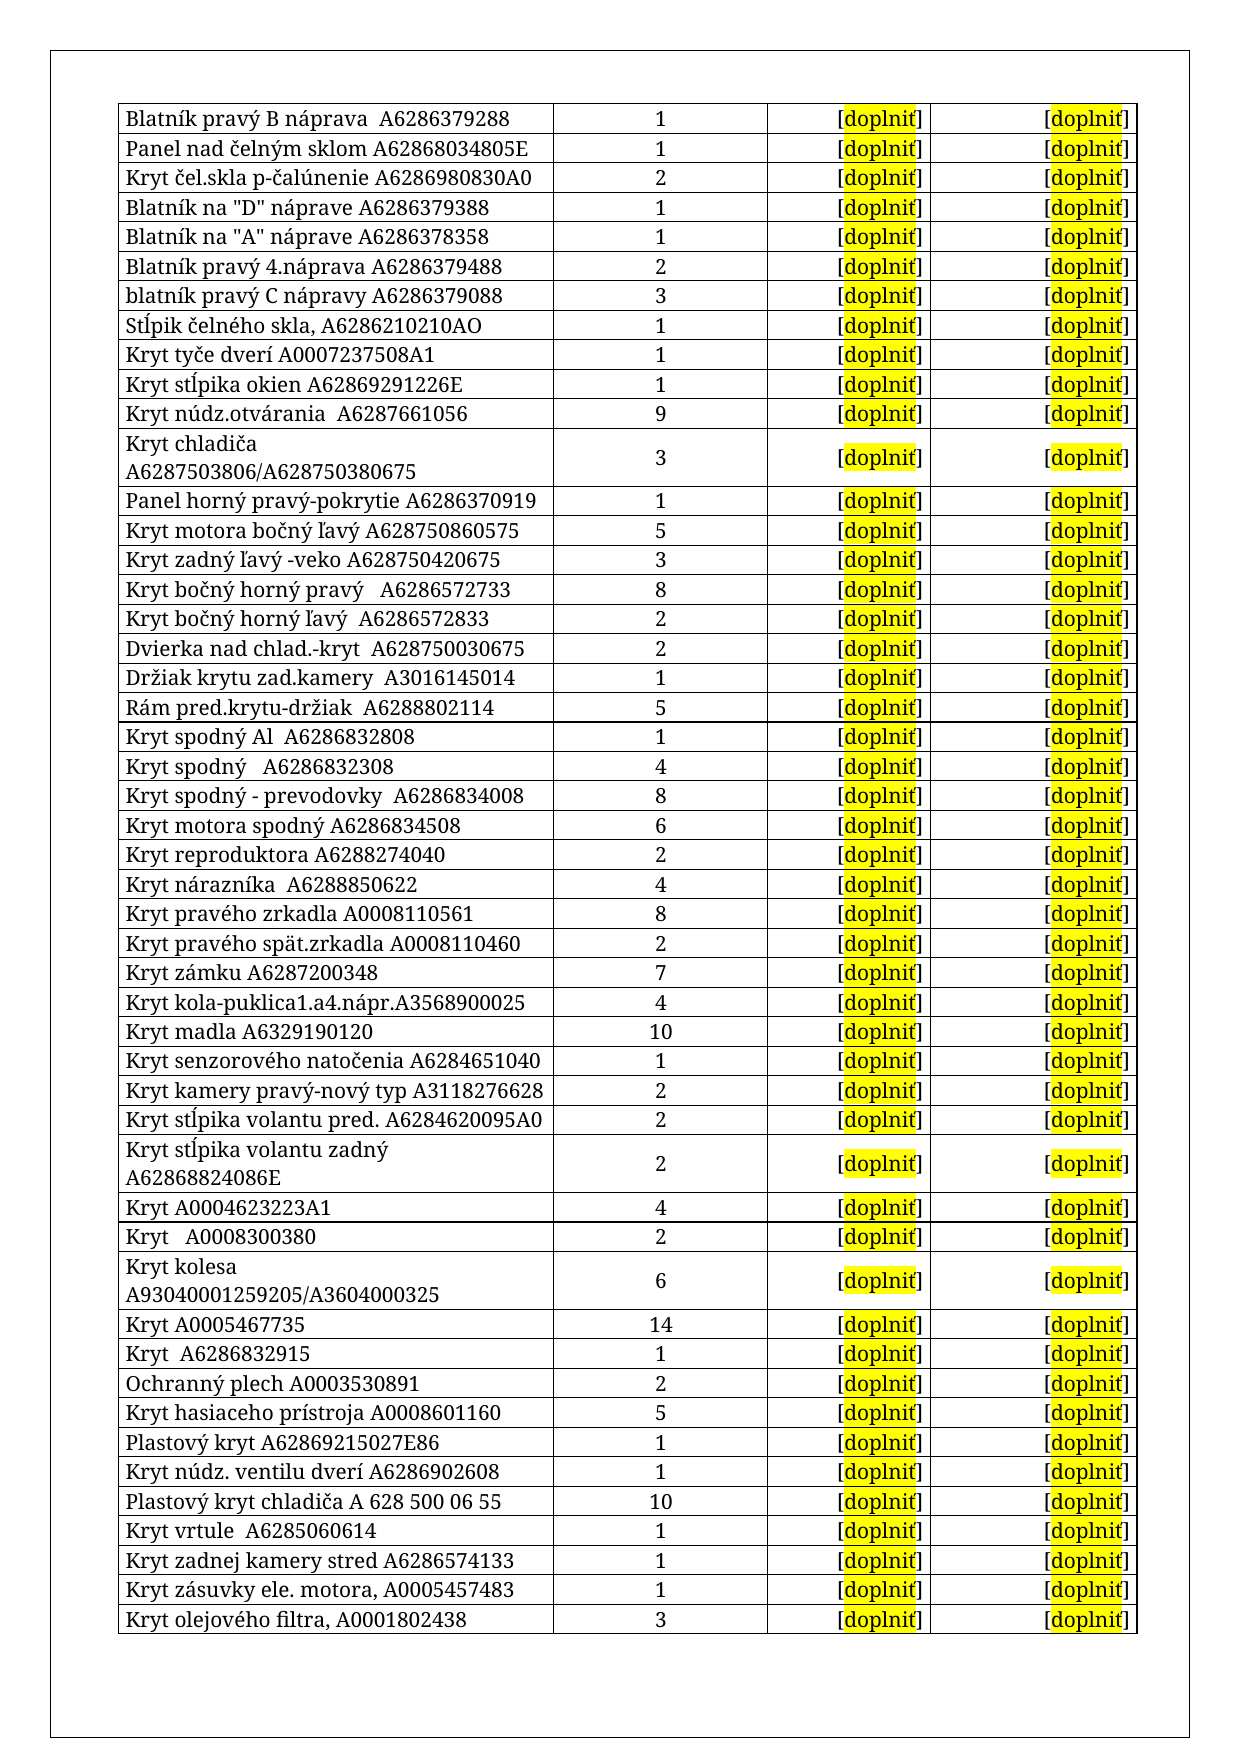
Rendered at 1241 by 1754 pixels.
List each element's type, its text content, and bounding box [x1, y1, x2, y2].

table_cell [doplniť] [931, 1398, 1051, 1427]
table_cell [doplniť] [931, 1428, 1051, 1456]
table_cell 4 [554, 988, 767, 1016]
table_cell Stĺpik čelného skla, A6286210210AO [119, 311, 553, 339]
table_cell [doplniť] [931, 1369, 1051, 1397]
table_cell 4 [554, 752, 767, 780]
table_cell 3 [554, 429, 767, 486]
table_cell 2 [554, 1369, 767, 1397]
table_cell [doplniť] [768, 399, 844, 428]
table_cell [doplniť] [768, 222, 844, 251]
table_cell [doplniť] [768, 988, 844, 1016]
table_cell 10 [554, 1017, 767, 1046]
table_cell Blatník pravý 4.náprava A6286379488 [119, 252, 553, 280]
table_cell Kryt madla A6329190120 [119, 1017, 553, 1046]
table_cell [doplniť] [931, 516, 1051, 544]
table_cell 1 [554, 664, 767, 692]
table_cell [doplniť] [931, 1487, 1051, 1515]
table_cell [doplniť] [768, 1135, 930, 1192]
table_cell Kryt nárazníka A6288850622 [119, 870, 553, 898]
table_cell 8 [554, 781, 767, 810]
table_cell Kryt zámku A6287200348 [119, 958, 553, 987]
table_cell Blatník pravý B náprava A6286379288 [119, 104, 553, 133]
table_cell 1 [554, 1339, 767, 1368]
table_cell Kryt pravého spät.zrkadla A0008110460 [119, 929, 553, 957]
table_cell 1 [554, 723, 767, 751]
table_cell [doplniť] [768, 693, 844, 721]
table_cell [doplniť] [931, 1339, 1051, 1368]
table_cell [doplniť] [931, 281, 1051, 310]
table_cell Kryt bočný horný pravý A6286572733 [119, 575, 553, 603]
table_cell 10 [554, 1487, 767, 1515]
table_cell Kryt zadný ľavý -veko A628750420675 [119, 546, 553, 574]
table_cell [doplniť] [931, 546, 1051, 574]
table_cell [doplniť] [768, 634, 844, 662]
table_cell [doplniť] [931, 899, 1051, 928]
table_cell Kryt A0004623223A1 [119, 1193, 553, 1221]
table_cell 1 [554, 370, 767, 398]
table_cell [doplniť] [768, 487, 844, 515]
table_cell Kryt spodný Al A6286832808 [119, 723, 553, 751]
table_cell [doplniť] [931, 1575, 1051, 1604]
table_cell [doplniť] [768, 516, 844, 544]
table_cell 2 [554, 605, 767, 633]
table_cell [doplniť] [768, 1516, 844, 1545]
table_cell 4 [554, 870, 767, 898]
table_cell [doplniť] [768, 429, 930, 486]
table_cell 3 [554, 1605, 767, 1633]
table_cell [doplniť] [768, 575, 844, 603]
table_cell Kryt senzorového natočenia A6284651040 [119, 1047, 553, 1075]
table_cell Kryt reproduktora A6288274040 [119, 840, 553, 869]
table_cell [doplniť] [768, 1457, 844, 1486]
table_cell [doplniť] [768, 104, 844, 133]
table_cell 1 [554, 1457, 767, 1486]
table_cell [doplniť] [768, 134, 844, 162]
table_cell 6 [554, 811, 767, 839]
table_cell Kryt tyče dverí A0007237508A1 [119, 340, 553, 369]
table_cell Kryt motora spodný A6286834508 [119, 811, 553, 839]
table_cell [doplniť] [931, 1516, 1051, 1545]
table_cell Kryt spodný - prevodovky A6286834008 [119, 781, 553, 810]
table_cell [doplniť] [931, 870, 1051, 898]
table_cell [doplniť] [768, 899, 844, 928]
table_cell 1 [554, 134, 767, 162]
table_cell [doplniť] [931, 1047, 1051, 1075]
table_cell [doplniť] [768, 840, 844, 869]
table_cell Kryt čel.skla p-čalúnenie A6286980830A0 [119, 163, 553, 192]
table_cell 1 [554, 1428, 767, 1456]
table_cell [doplniť] [768, 1605, 844, 1633]
table_cell 5 [554, 1398, 767, 1427]
table_cell [doplniť] [931, 1310, 1051, 1338]
table_cell [doplniť] [768, 1546, 844, 1574]
table_cell [doplniť] [931, 1106, 1051, 1134]
table_cell [doplniť] [931, 1223, 1051, 1251]
table_cell Kryt stĺpika volantu zadný A62868824086E [119, 1135, 553, 1192]
table_cell [doplniť] [931, 1605, 1051, 1633]
table_cell [doplniť] [931, 929, 1051, 957]
table_cell 1 [554, 311, 767, 339]
table_cell [doplniť] [768, 163, 844, 192]
table_cell [doplniť] [768, 546, 844, 574]
table_cell 3 [554, 546, 767, 574]
table_cell blatník pravý C nápravy A6286379088 [119, 281, 553, 310]
table_cell Ochranný plech A0003530891 [119, 1369, 553, 1397]
table_cell [doplniť] [931, 781, 1051, 810]
table_cell Kryt pravého zrkadla A0008110561 [119, 899, 553, 928]
table_cell 6 [554, 1252, 767, 1309]
table_cell [doplniť] [931, 634, 1051, 662]
table_cell [doplniť] [768, 1106, 844, 1134]
table_cell 3 [554, 281, 767, 310]
table_cell [doplniť] [931, 1017, 1051, 1046]
table_cell 1 [554, 1546, 767, 1574]
table_cell [doplniť] [931, 664, 1051, 692]
table_cell 14 [554, 1310, 767, 1338]
table_cell Kryt spodný A6286832308 [119, 752, 553, 780]
table_cell [doplniť] [768, 1487, 844, 1515]
table_cell Kryt zadnej kamery stred A6286574133 [119, 1546, 553, 1574]
table_cell [doplniť] [931, 163, 1051, 192]
table_cell 2 [554, 840, 767, 869]
table_cell 1 [554, 1516, 767, 1545]
table_cell Kryt A0008300380 [119, 1223, 553, 1251]
table_cell [doplniť] [931, 487, 1051, 515]
table_cell Kryt vrtule A6285060614 [119, 1516, 553, 1545]
table_cell Kryt hasiaceho prístroja A0008601160 [119, 1398, 553, 1427]
table_cell [doplniť] [931, 104, 1051, 133]
table_cell Panel horný pravý-pokrytie A6286370919 [119, 487, 553, 515]
table_cell [doplniť] [931, 988, 1051, 1016]
table_cell Blatník na "A" náprave A6286378358 [119, 222, 553, 251]
table_cell [doplniť] [931, 693, 1051, 721]
table_cell Kryt zásuvky ele. motora, A0005457483 [119, 1575, 553, 1604]
table_cell [doplniť] [931, 340, 1051, 369]
table_cell [doplniť] [768, 605, 844, 633]
table_cell [doplniť] [931, 1135, 1136, 1192]
table_cell Kryt stĺpika volantu pred. A6284620095A0 [119, 1106, 553, 1134]
table_cell 1 [554, 1047, 767, 1075]
table_cell 8 [554, 575, 767, 603]
table_cell [doplniť] [931, 370, 1051, 398]
table_cell [doplniť] [768, 1252, 930, 1309]
table_cell 1 [554, 193, 767, 221]
table_cell [doplniť] [931, 252, 1051, 280]
table_cell [doplniť] [768, 870, 844, 898]
table_cell [doplniť] [931, 811, 1051, 839]
table_cell Držiak krytu zad.kamery A3016145014 [119, 664, 553, 692]
table_cell Kryt kamery pravý-nový typ A3118276628 [119, 1076, 553, 1104]
table_cell 1 [554, 104, 767, 133]
table_cell [doplniť] [768, 929, 844, 957]
table_cell [doplniť] [931, 752, 1051, 780]
table_cell [doplniť] [768, 252, 844, 280]
table_cell 1 [554, 222, 767, 251]
table_cell Kryt núdz. ventilu dverí A6286902608 [119, 1457, 553, 1486]
table_cell 2 [554, 929, 767, 957]
table_cell [doplniť] [931, 1546, 1051, 1574]
table_cell 1 [554, 1575, 767, 1604]
table_cell Kryt bočný horný ľavý A6286572833 [119, 605, 553, 633]
table_cell [doplniť] [768, 723, 844, 751]
table_cell [doplniť] [931, 605, 1051, 633]
table_cell [doplniť] [768, 1310, 844, 1338]
table_cell Plastový kryt A62869215027E86 [119, 1428, 553, 1456]
table_cell Panel nad čelným sklom A62868034805E [119, 134, 553, 162]
table_cell [doplniť] [931, 1076, 1051, 1104]
table_cell 2 [554, 1106, 767, 1134]
table_cell [doplniť] [768, 958, 844, 987]
table_cell Kryt kola-puklica1.a4.nápr.A3568900025 [119, 988, 553, 1016]
table_cell Kryt A6286832915 [119, 1339, 553, 1368]
table_cell [doplniť] [931, 1193, 1051, 1221]
table_cell [doplniť] [768, 1076, 844, 1104]
table_cell Kryt kolesa A93040001259205/A3604000325 [119, 1252, 553, 1309]
table_cell Rám pred.krytu-držiak A6288802114 [119, 693, 553, 721]
table_cell [doplniť] [931, 1457, 1051, 1486]
table_cell Kryt chladiča A6287503806/A628750380675 [119, 429, 553, 486]
table_cell [doplniť] [768, 781, 844, 810]
table_cell Kryt olejového filtra, A0001802438 [119, 1605, 553, 1633]
table_cell Plastový kryt chladiča A 628 500 06 55 [119, 1487, 553, 1515]
table_cell 7 [554, 958, 767, 987]
table_cell Kryt A0005467735 [119, 1310, 553, 1338]
table_cell [doplniť] [931, 134, 1051, 162]
table_cell [doplniť] [931, 840, 1051, 869]
table_cell 4 [554, 1193, 767, 1221]
table_cell 2 [554, 252, 767, 280]
table_cell [doplniť] [768, 811, 844, 839]
table_cell [doplniť] [931, 723, 1051, 751]
table_cell Dvierka nad chlad.-kryt A628750030675 [119, 634, 553, 662]
table_cell [doplniť] [768, 1047, 844, 1075]
table_cell [doplniť] [931, 575, 1051, 603]
table_cell [doplniť] [768, 1339, 844, 1368]
table_cell Blatník na "D" náprave A6286379388 [119, 193, 553, 221]
table_cell [doplniť] [931, 429, 1136, 486]
table_cell 1 [554, 487, 767, 515]
table_cell [doplniť] [768, 281, 844, 310]
table_cell 8 [554, 899, 767, 928]
table_cell [doplniť] [931, 958, 1051, 987]
table_cell [doplniť] [768, 311, 844, 339]
table_cell 2 [554, 634, 767, 662]
table_cell 9 [554, 399, 767, 428]
table_cell 1 [554, 340, 767, 369]
table_cell 2 [554, 1223, 767, 1251]
table_cell [doplniť] [931, 222, 1051, 251]
table_cell [doplniť] [931, 399, 1051, 428]
table_cell [doplniť] [768, 664, 844, 692]
table_cell 2 [554, 1135, 767, 1192]
table_cell Kryt motora bočný ľavý A628750860575 [119, 516, 553, 544]
table_cell [doplniť] [768, 1017, 844, 1046]
table_cell [doplniť] [768, 370, 844, 398]
table_cell [doplniť] [768, 193, 844, 221]
table_cell [doplniť] [768, 1428, 844, 1456]
table_cell [doplniť] [768, 752, 844, 780]
table_cell 5 [554, 693, 767, 721]
table_cell [doplniť] [931, 193, 1051, 221]
table_cell Kryt stĺpika okien A62869291226E [119, 370, 553, 398]
table_cell 5 [554, 516, 767, 544]
table_cell [doplniť] [768, 1575, 844, 1604]
table_cell [doplniť] [768, 1223, 844, 1251]
table_cell [doplniť] [768, 1369, 844, 1397]
table_cell [doplniť] [768, 1398, 844, 1427]
table_cell [doplniť] [768, 1193, 844, 1221]
table_cell [doplniť] [931, 311, 1051, 339]
table_cell Kryt núdz.otvárania A6287661056 [119, 399, 553, 428]
table_cell 2 [554, 163, 767, 192]
table_cell [doplniť] [931, 1252, 1136, 1309]
table_cell 2 [554, 1076, 767, 1104]
table_cell [doplniť] [768, 340, 844, 369]
